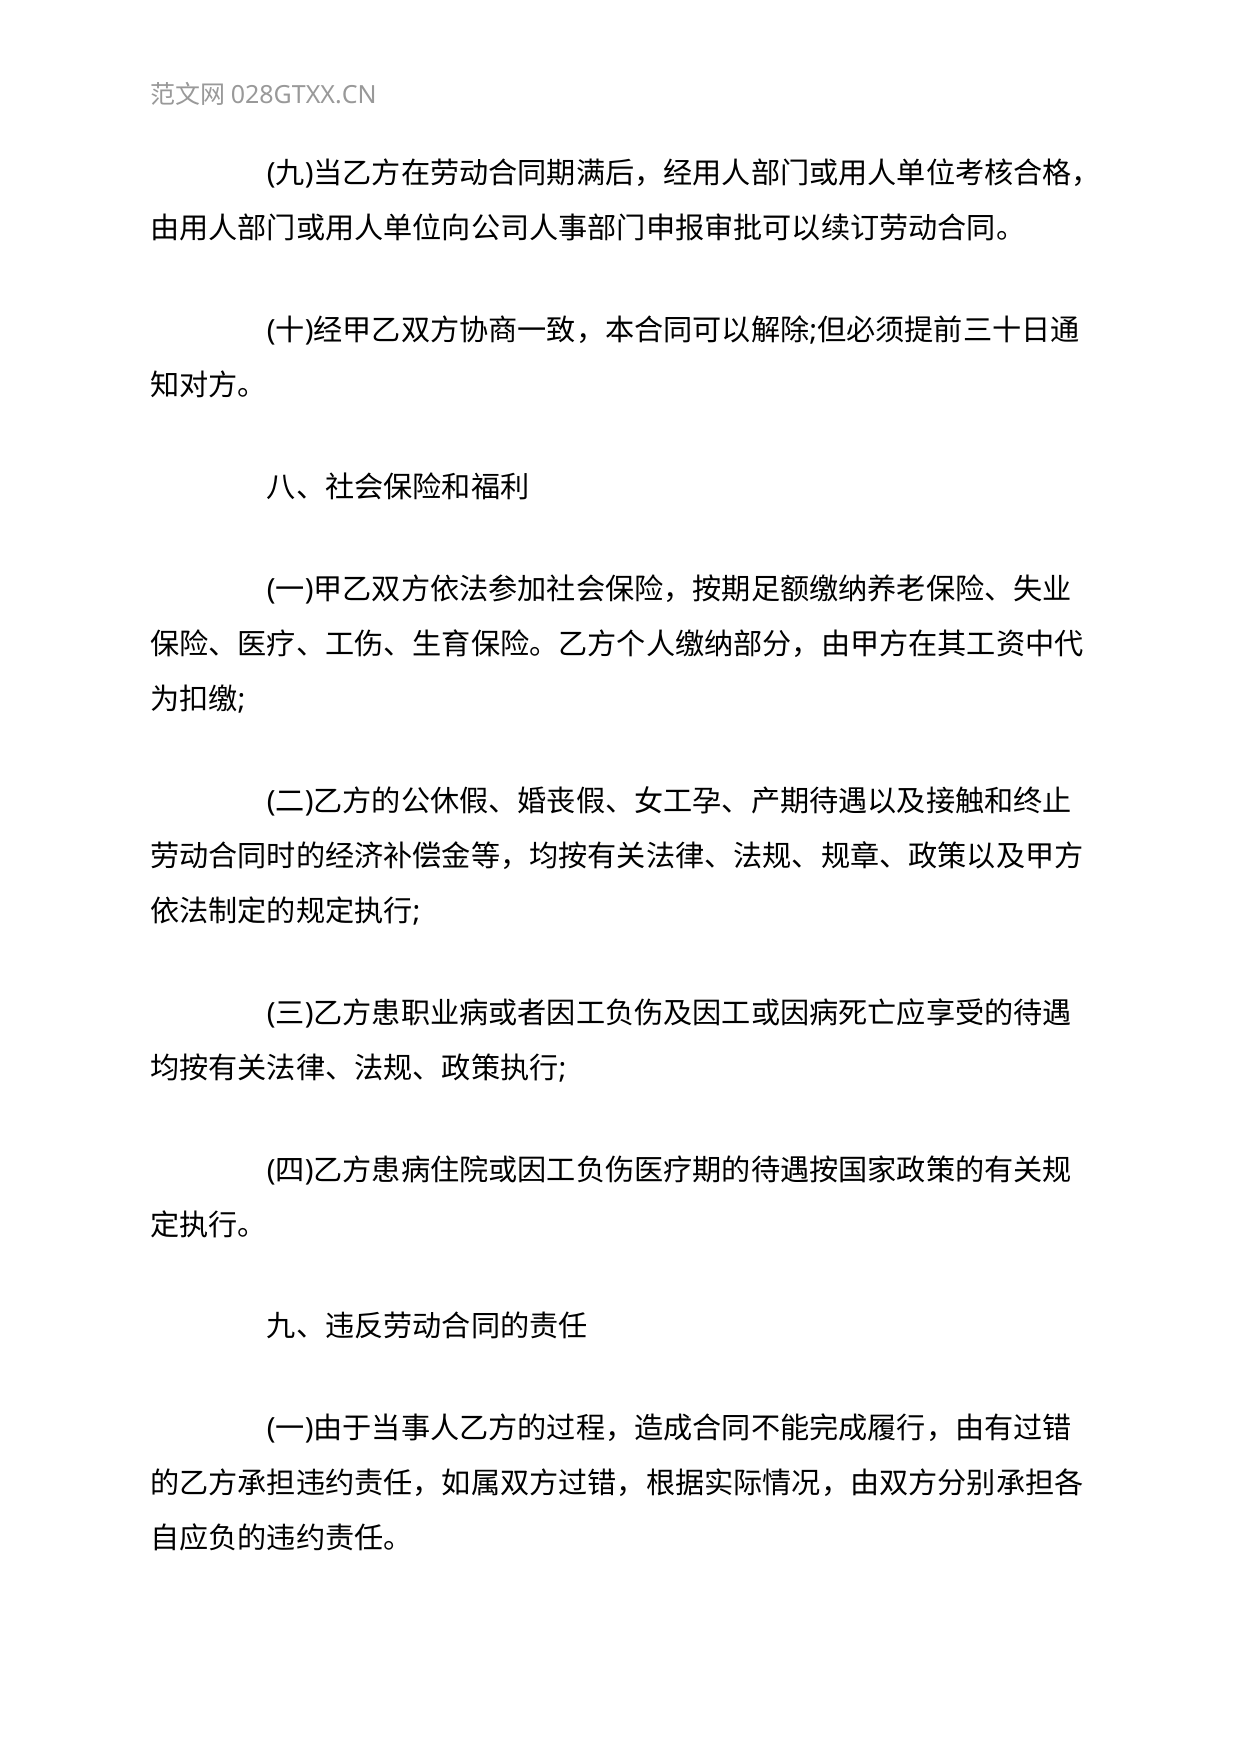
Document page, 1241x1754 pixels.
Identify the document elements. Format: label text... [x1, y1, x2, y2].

text (十)经甲乙双方协商一致，本合同可以解除;但必须提前三十日通知对方。 [150, 307, 1090, 404]
text 九、违反劳动合同的责任 [150, 1303, 1090, 1345]
text (一)由于当事人乙方的过程，造成合同不能完成履行，由有过错的乙方承担违约责任，如属双方过错，根据实际情况，由双方分别承担各自应负的违约责任。 [150, 1405, 1090, 1557]
text (三)乙方患职业病或者因工负伤及因工或因病死亡应享受的待遇均按有关法律、法规、政策执行; [150, 989, 1090, 1087]
text (一)甲乙双方依法参加社会保险，按期足额缴纳养老保险、失业保险、医疗、工伤、生育保险。乙方个人缴纳部分，由甲方在其工资中代为扣缴; [150, 566, 1090, 718]
text (九)当乙方在劳动合同期满后，经用人部门或用人单位考核合格，由用人部门或用人单位向公司人事部门申报审批可以续订劳动合同。 [150, 150, 1090, 247]
text (四)乙方患病住院或因工负伤医疗期的待遇按国家政策的有关规定执行。 [150, 1146, 1090, 1243]
text (二)乙方的公休假、婚丧假、女工孕、产期待遇以及接触和终止劳动合同时的经济补偿金等，均按有关法律、法规、规章、政策以及甲方依法制定的规定执行; [150, 777, 1090, 930]
text 八、社会保险和福利 [150, 463, 1090, 506]
